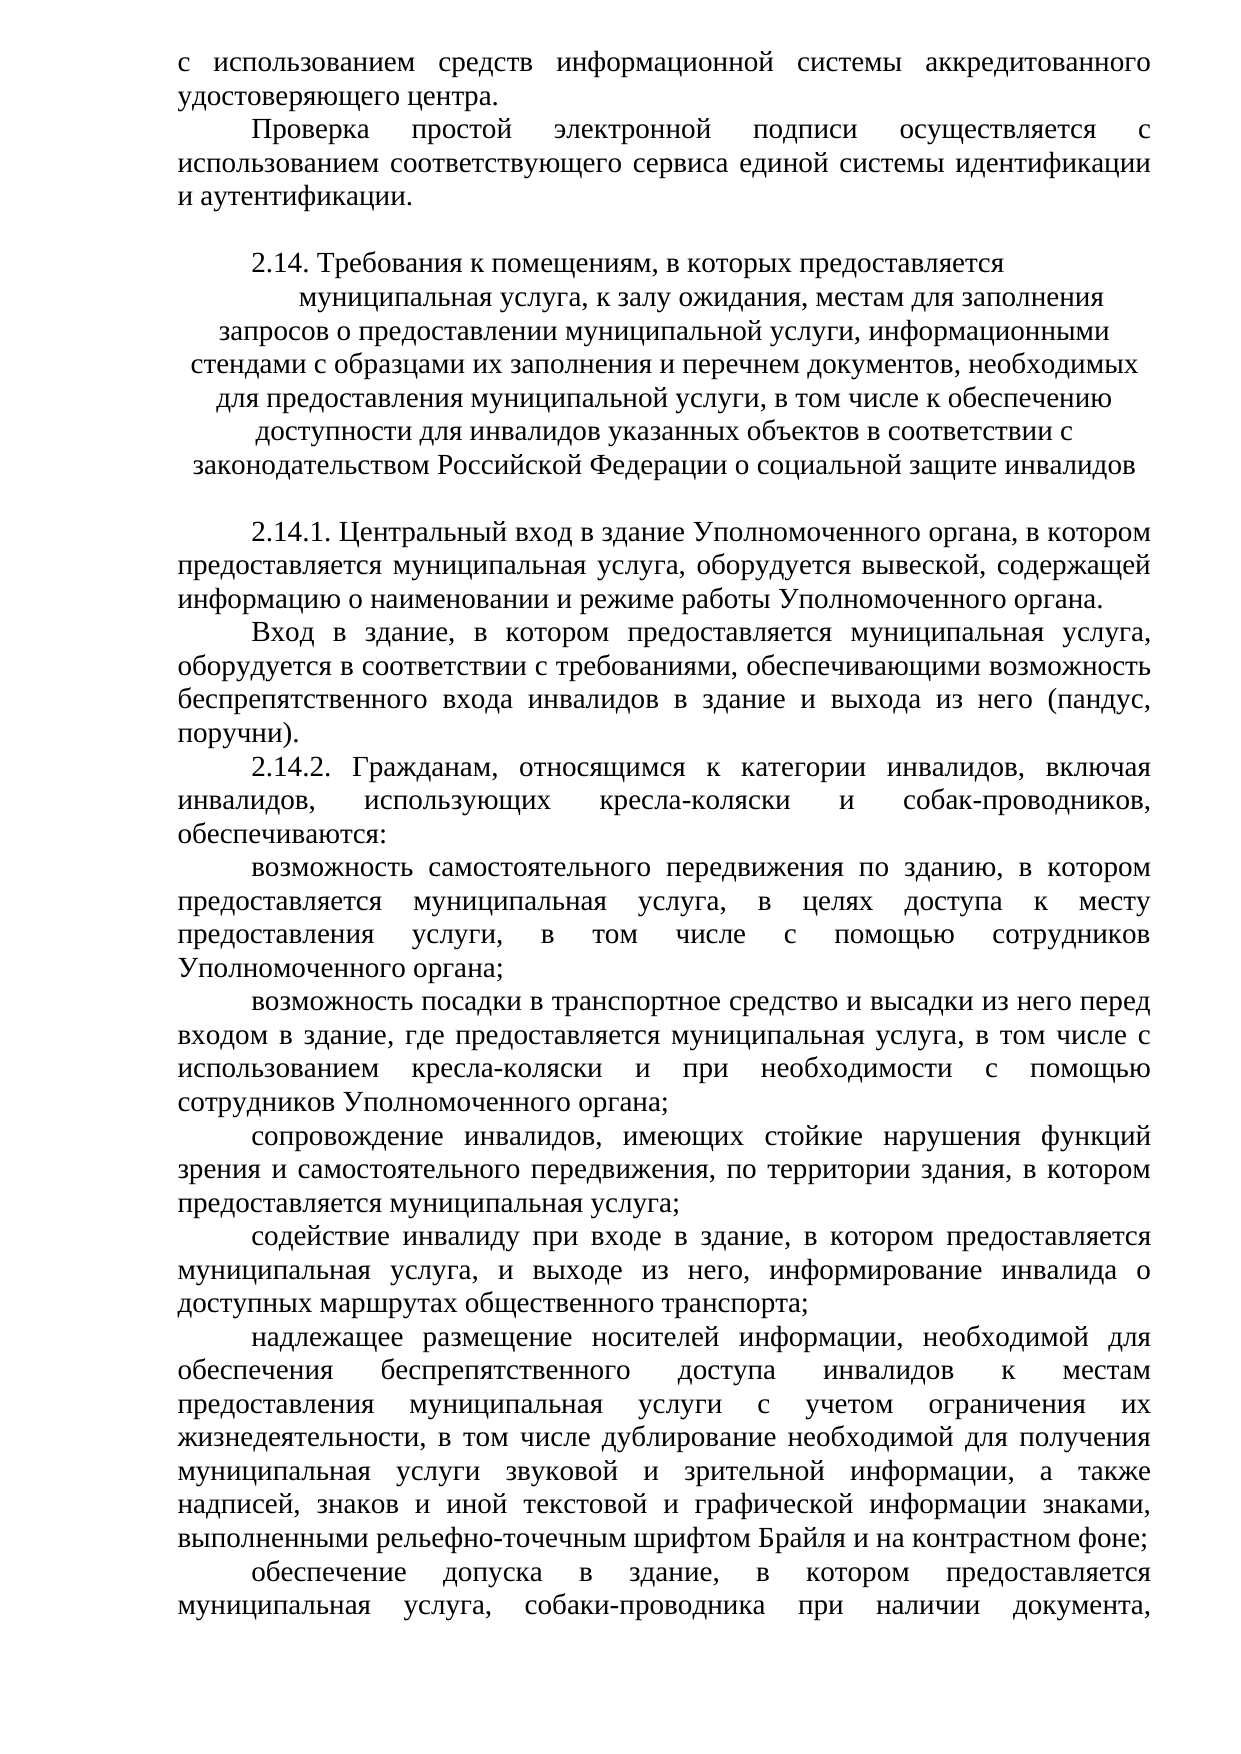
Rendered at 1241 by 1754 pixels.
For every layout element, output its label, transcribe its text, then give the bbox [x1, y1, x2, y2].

subtitle 2.14. Требования к помещениям, в которых предоставляется [177, 246, 1152, 279]
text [177, 44, 1152, 111]
text надлежащее размещение носителей информации, необходимой для обеспечения беспрепятственного доступа инвалидов к местам предоставления муниципальная услуги с учетом ограничения их жизнедеятельности, в том числе дублирование необходимой для получения муниципальная услуги звуковой и зрительной информации, а также надписей, знаков и иной текстовой и графической информации знаками, выполненными рельефно-точечным шрифтом Брайля и на контрастном фоне; [177, 1319, 1152, 1554]
text возможность посадки в транспортное средство и высадки из него перед входом в здание, где предоставляется муниципальная услуга, в том числе с использованием кресла-коляски и при необходимости с помощью сотрудников Уполномоченного органа; [177, 983, 1152, 1118]
text Вход в здание, в котором предоставляется муниципальная услуга, оборудуется в соответствии с требованиями, обеспечивающими возможность беспрепятственного входа инвалидов в здание и выхода из него (пандус, поручни). [177, 614, 1152, 749]
text 2.14.2. Гражданам, относящимся к категории инвалидов, включая инвалидов, использующих кресла-коляски и собак-проводников, обеспечиваются: [177, 749, 1152, 849]
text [177, 1554, 1152, 1621]
text 2.14.1. Центральный вход в здание Уполномоченного органа, в котором предоставляется муниципальная услуга, оборудуется вывеской, содержащей информацию о наименовании и режиме работы Уполномоченного органа. [177, 514, 1152, 614]
text Проверка простой электронной подписи осуществляется с использованием соответствующего сервиса единой системы идентификации и аутентификации. [177, 111, 1152, 212]
text сопровождение инвалидов, имеющих стойкие нарушения функций зрения и самостоятельного передвижения, по территории здания, в котором предоставляется муниципальная услуга; [177, 1118, 1152, 1218]
text содействие инвалиду при входе в здание, в котором предоставляется муниципальная услуга, и выходе из него, информирование инвалида о доступных маршрутах общественного транспорта; [177, 1218, 1152, 1319]
text возможность самостоятельного передвижения по зданию, в котором предоставляется муниципальная услуга, в целях доступа к месту предоставления услуги, в том числе с помощью сотрудников Уполномоченного органа; [177, 849, 1152, 983]
text муниципальная услуга, к залу ожидания, местам для заполнения запросов о предоставлении муниципальной услуги, информационными стендами с образцами их заполнения и перечнем документов, необходимых для предоставления муниципальной услуги, в том числе к обеспечению доступности для инвалидов указанных объектов в соответствии с законодательством Российской Федерации о социальной защите инвалидов [177, 279, 1152, 480]
